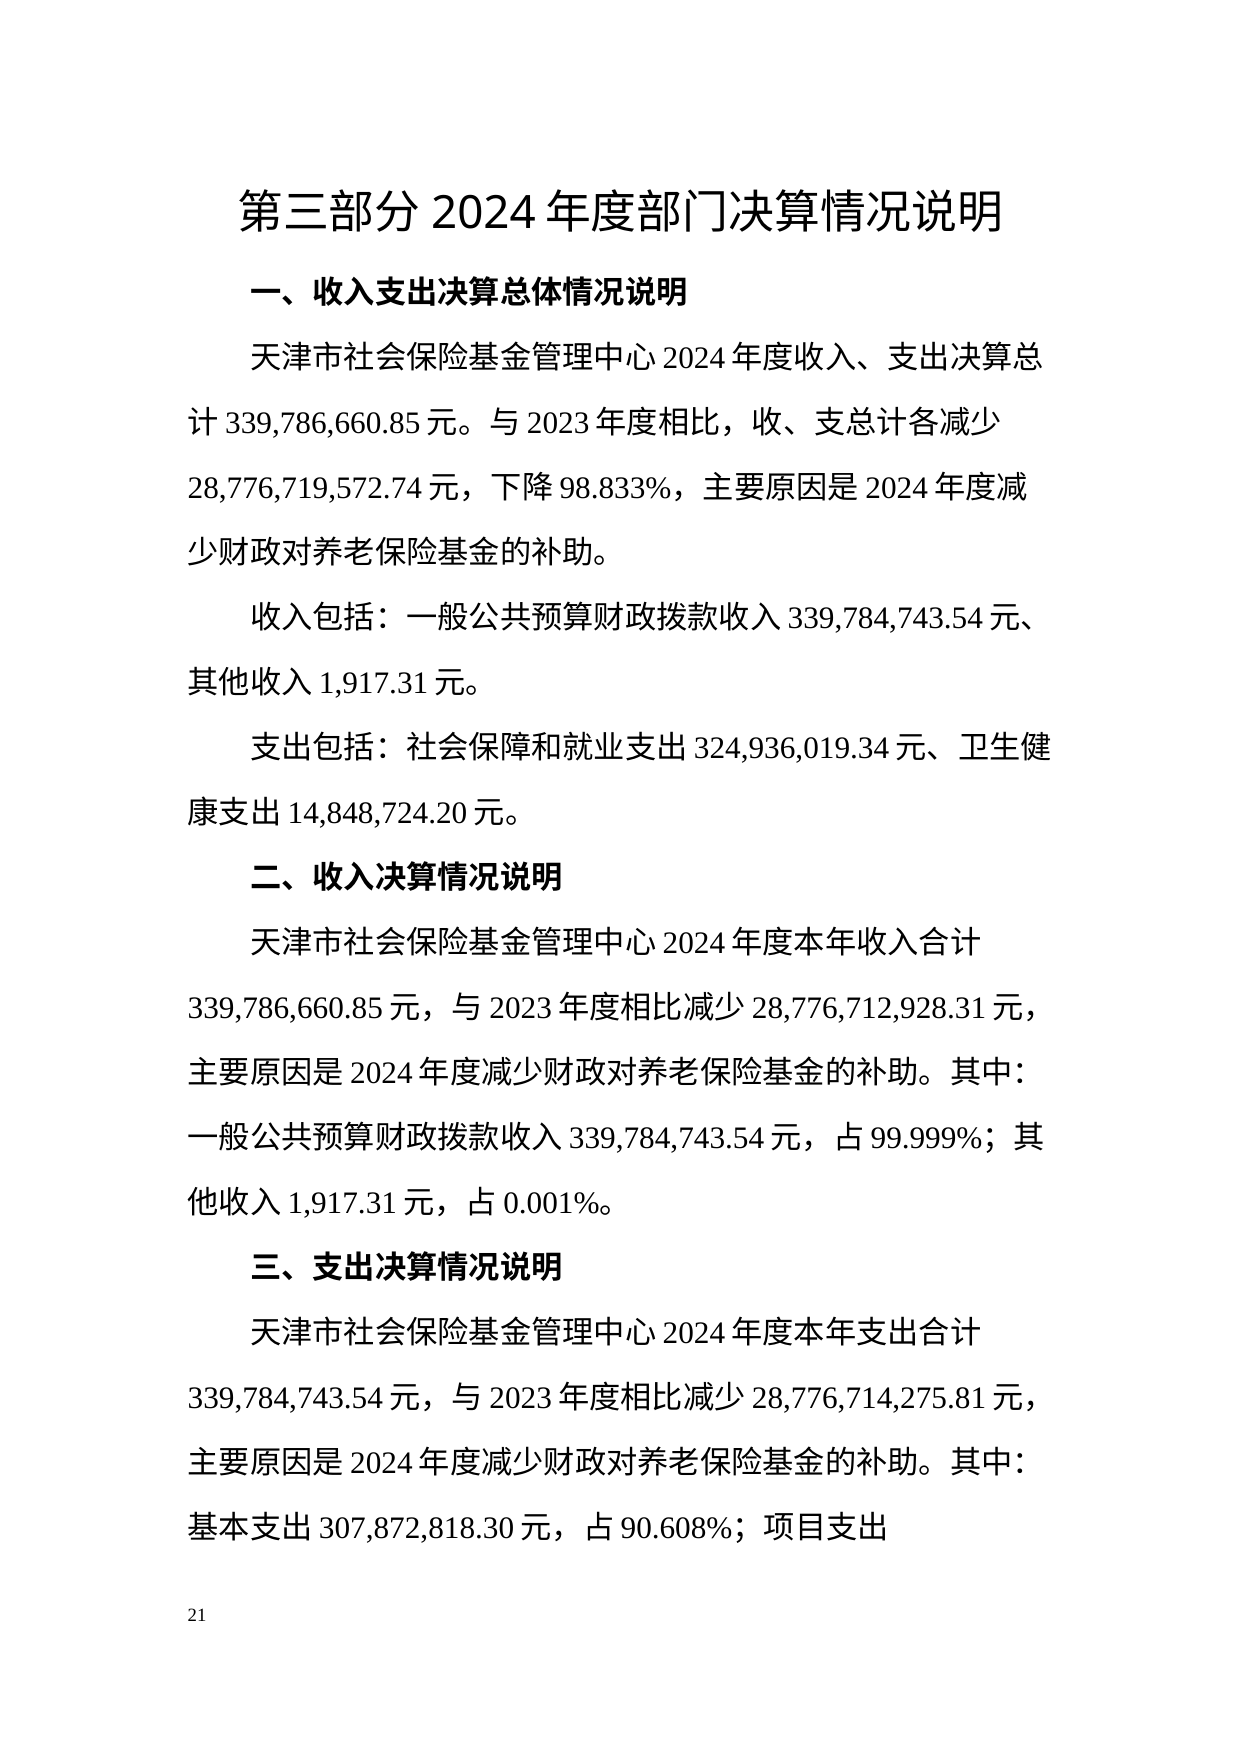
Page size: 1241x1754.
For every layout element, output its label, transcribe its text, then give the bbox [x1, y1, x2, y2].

subtitle 第三部分 2024年度部门决算情况说明 [187, 160, 1053, 258]
text 天津市社会保险基金管理中心2024年度本年收入合计339,786,660.85元，与2023年度相比减少28,776,712,928.31元，主要原因是2024年度减少财政对养老保险基金的补助。其中：一般公共预算财政拨款收入339,784,743.54元，占99.999%；其他收入1,917.31元，占0.001%。 [187, 908, 1053, 1233]
text 天津市社会保险基金管理中心2024年度收入、支出决算总计339,786,660.85元。与2023年度相比，收、支总计各减少28,776,719,572.74元，下降98.833%，主要原因是2024年度减少财政对养老保险基金的补助。 [187, 323, 1053, 583]
text 收入包括：一般公共预算财政拨款收入339,784,743.54元、其他收入1,917.31元。 [187, 583, 1053, 713]
text 支出包括：社会保障和就业支出324,936,019.34元、卫生健康支出14,848,724.20元。 [187, 713, 1053, 843]
subtitle 三、支出决算情况说明 [187, 1233, 1053, 1298]
subtitle 二、收入决算情况说明 [187, 843, 1053, 908]
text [187, 1298, 1053, 1558]
subtitle 一、收入支出决算总体情况说明 [187, 258, 1053, 323]
